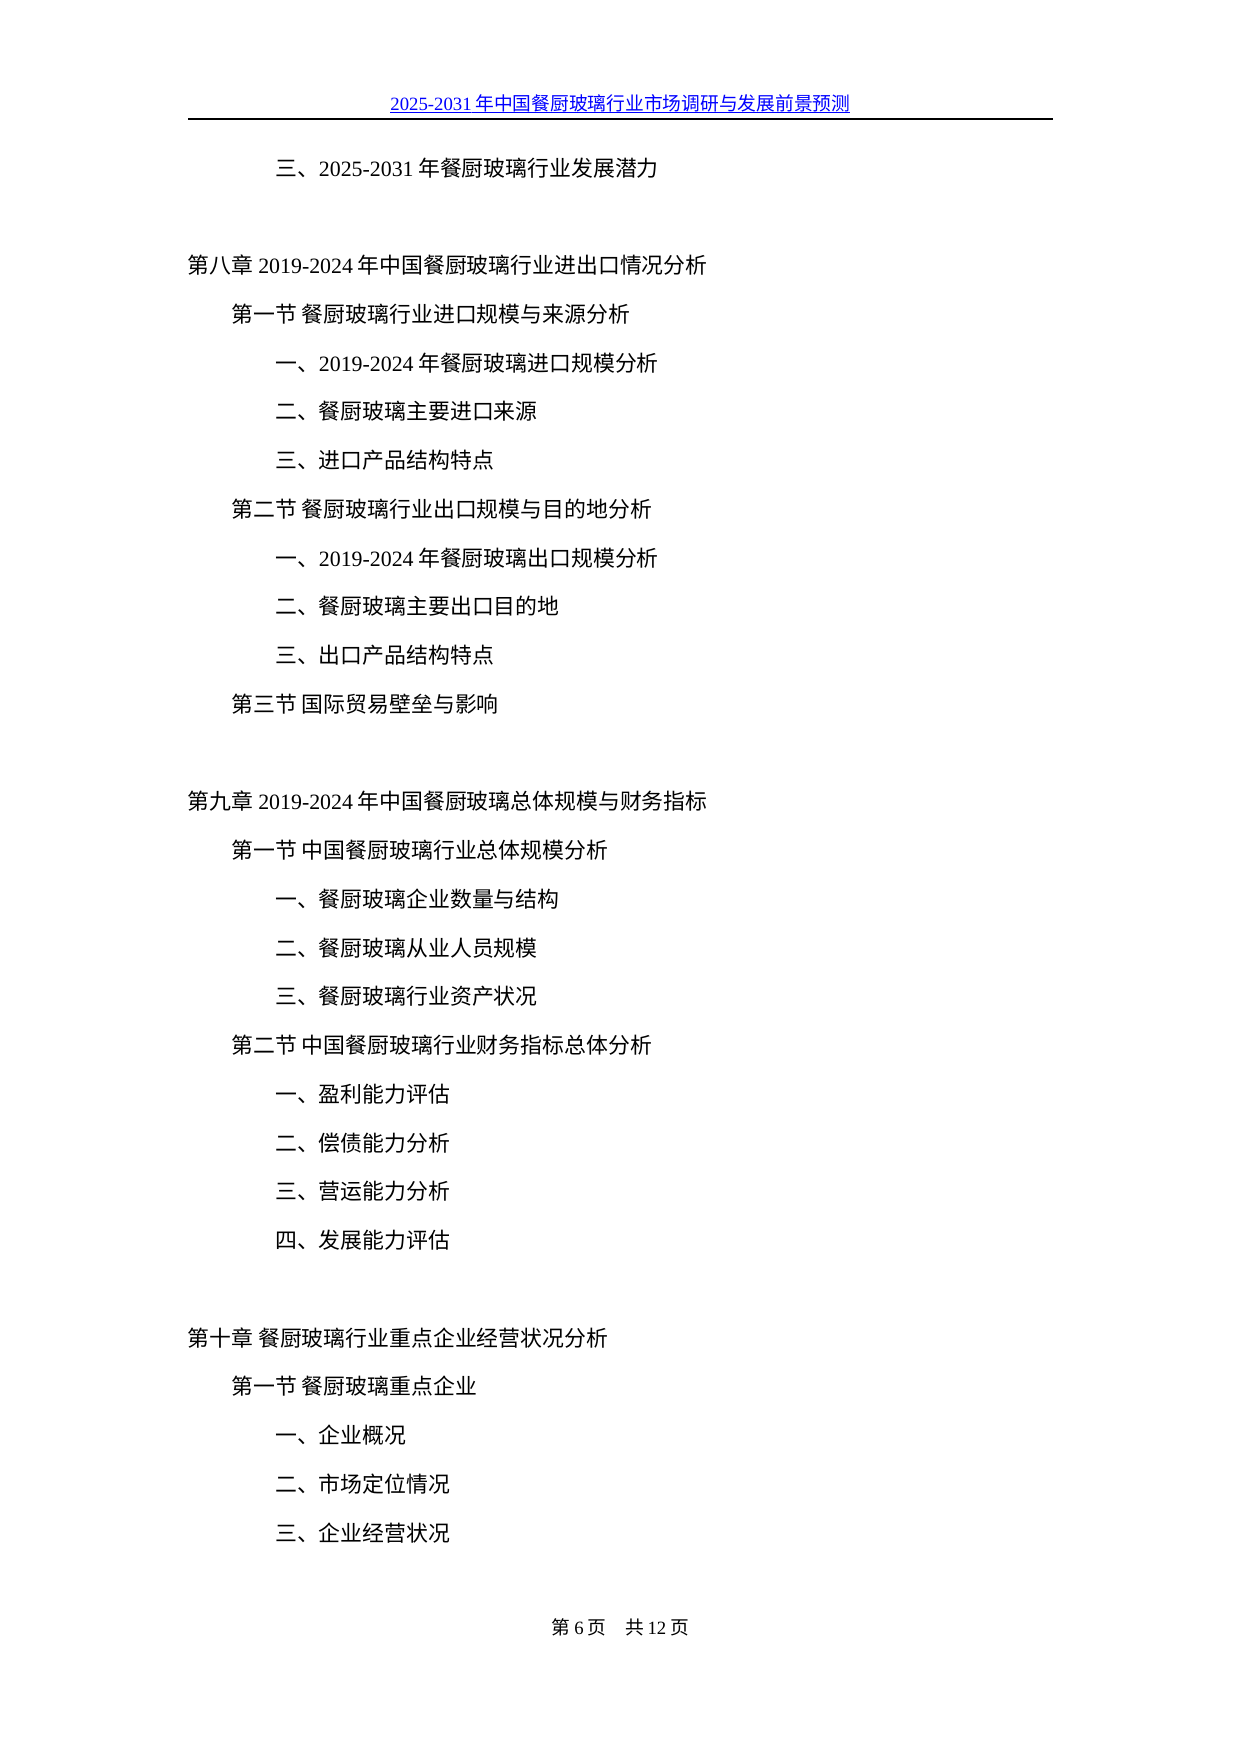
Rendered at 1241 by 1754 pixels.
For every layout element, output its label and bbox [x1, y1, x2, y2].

text [187, 150, 1053, 1548]
